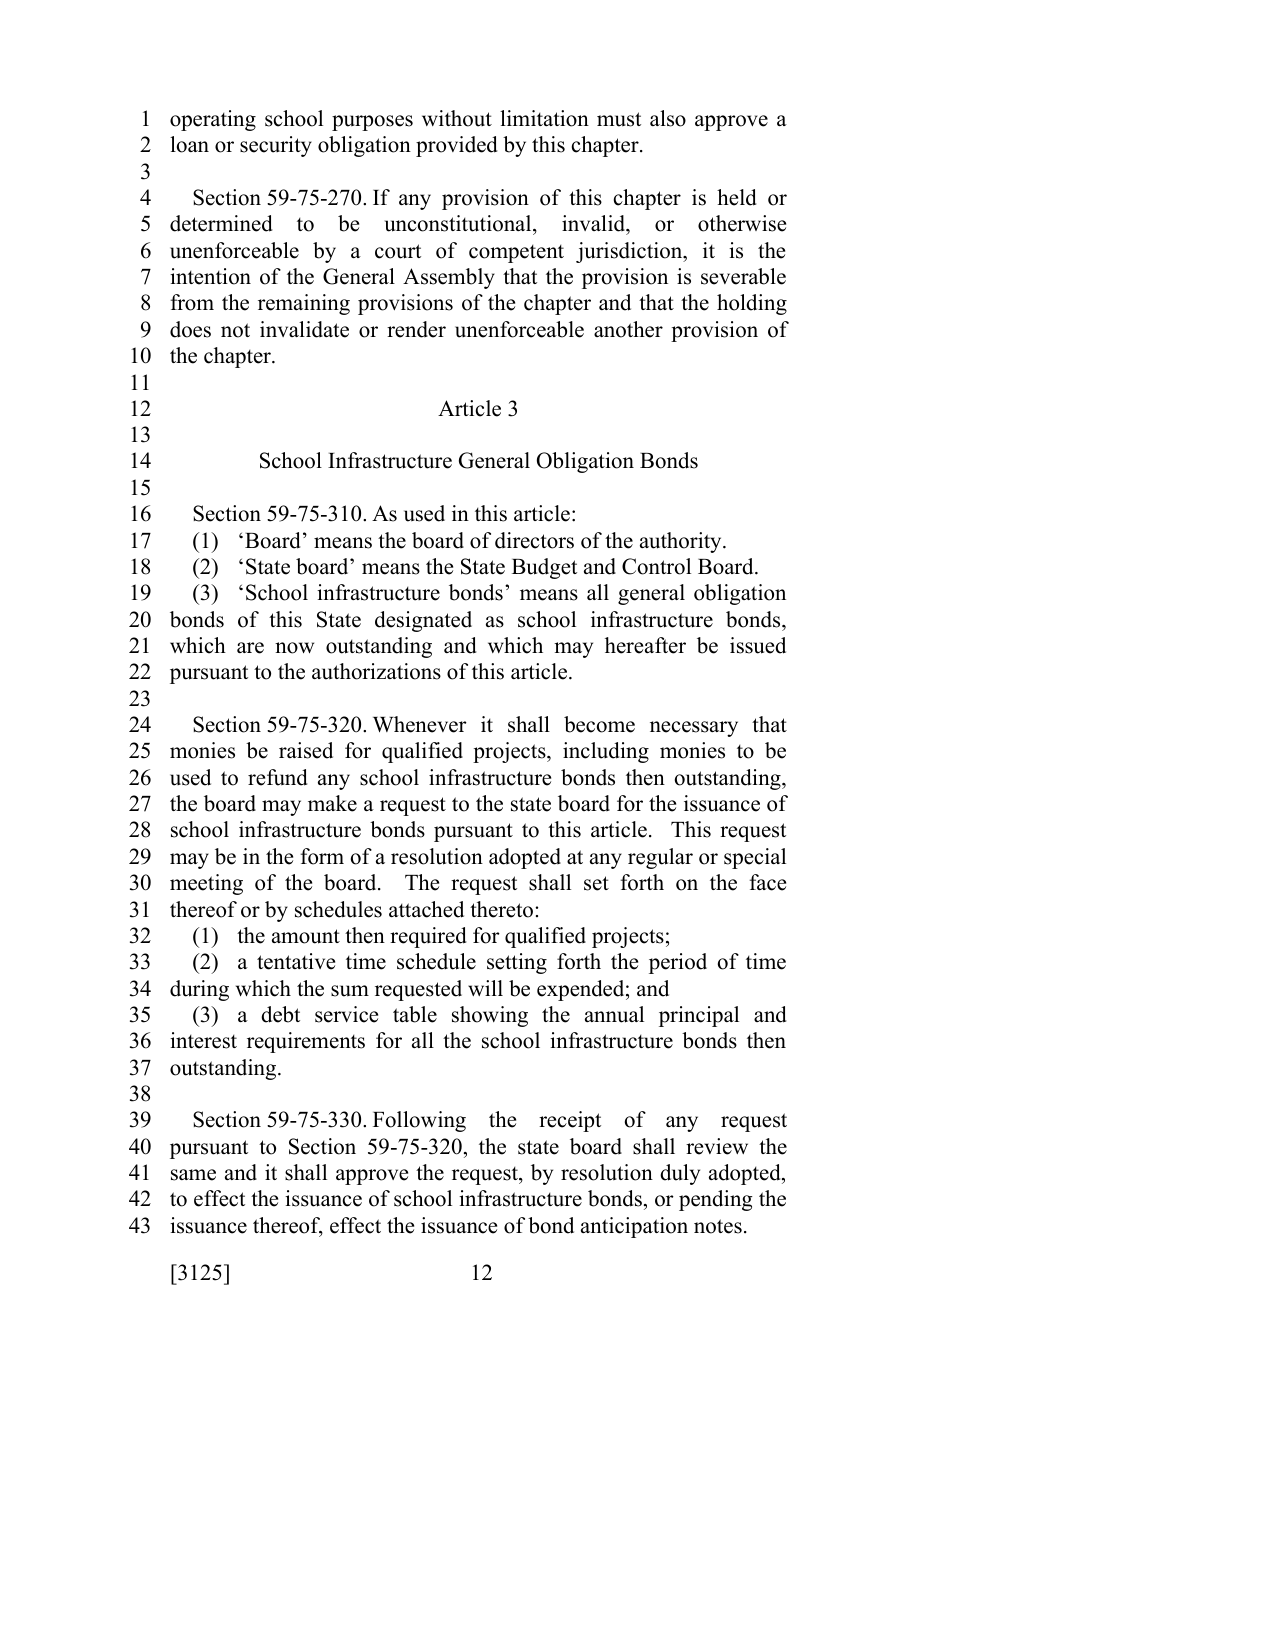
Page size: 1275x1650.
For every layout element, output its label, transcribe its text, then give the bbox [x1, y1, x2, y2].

text Section 59-75-320. Whenever it shall become necessary that monies be raised for qualified projects, including monies to be used to refund any school infrastructure bonds then outstanding, the board may make a request to the state board for the issuance of school infrastructure bonds pursuant to this article. This request may be in the form of a resolution adopted at any regular or special meeting of the board. The request shall set forth on the face thereof or by schedules attached thereto: [169, 711, 787, 922]
text Section 59-75-270. If any provision of this chapter is held or determined to be unconstitutional, invalid, or otherwise unenforceable by a court of competent jurisdiction, it is the intention of the General Assembly that the provision is severable from the remaining provisions of the chapter and that the holding does not invalidate or render unenforceable another provision of the chapter. [169, 184, 787, 368]
text School Infrastructure General Obligation Bonds [169, 448, 787, 474]
text Section 59-75-310. As used in this article: [169, 500, 787, 527]
text (3) ‘School infrastructure bonds’ means all general obligation bonds of this State designated as school infrastructure bonds, which are now outstanding and which may hereafter be issued pursuant to the authorizations of this article. [169, 579, 787, 685]
text (1) the amount then required for qualified projects; [169, 922, 787, 948]
text (1) ‘Board’ means the board of directors of the authority. [169, 527, 787, 553]
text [169, 105, 787, 158]
text (2) ‘State board’ means the State Budget and Control Board. [169, 553, 787, 579]
text (2) a tentative time schedule setting forth the period of time during which the sum requested will be expended; and [169, 948, 787, 1001]
text Section 59-75-330. Following the receipt of any request pursuant to Section 59-75-320, the state board shall review the same and it shall approve the request, by resolution duly adopted, to effect the issuance of school infrastructure bonds, or pending the issuance thereof, effect the issuance of bond anticipation notes. [169, 1106, 787, 1238]
text (3) a debt service table showing the annual principal and interest requirements for all the school infrastructure bonds then outstanding. [169, 1001, 787, 1080]
text Article 3 [169, 395, 787, 421]
